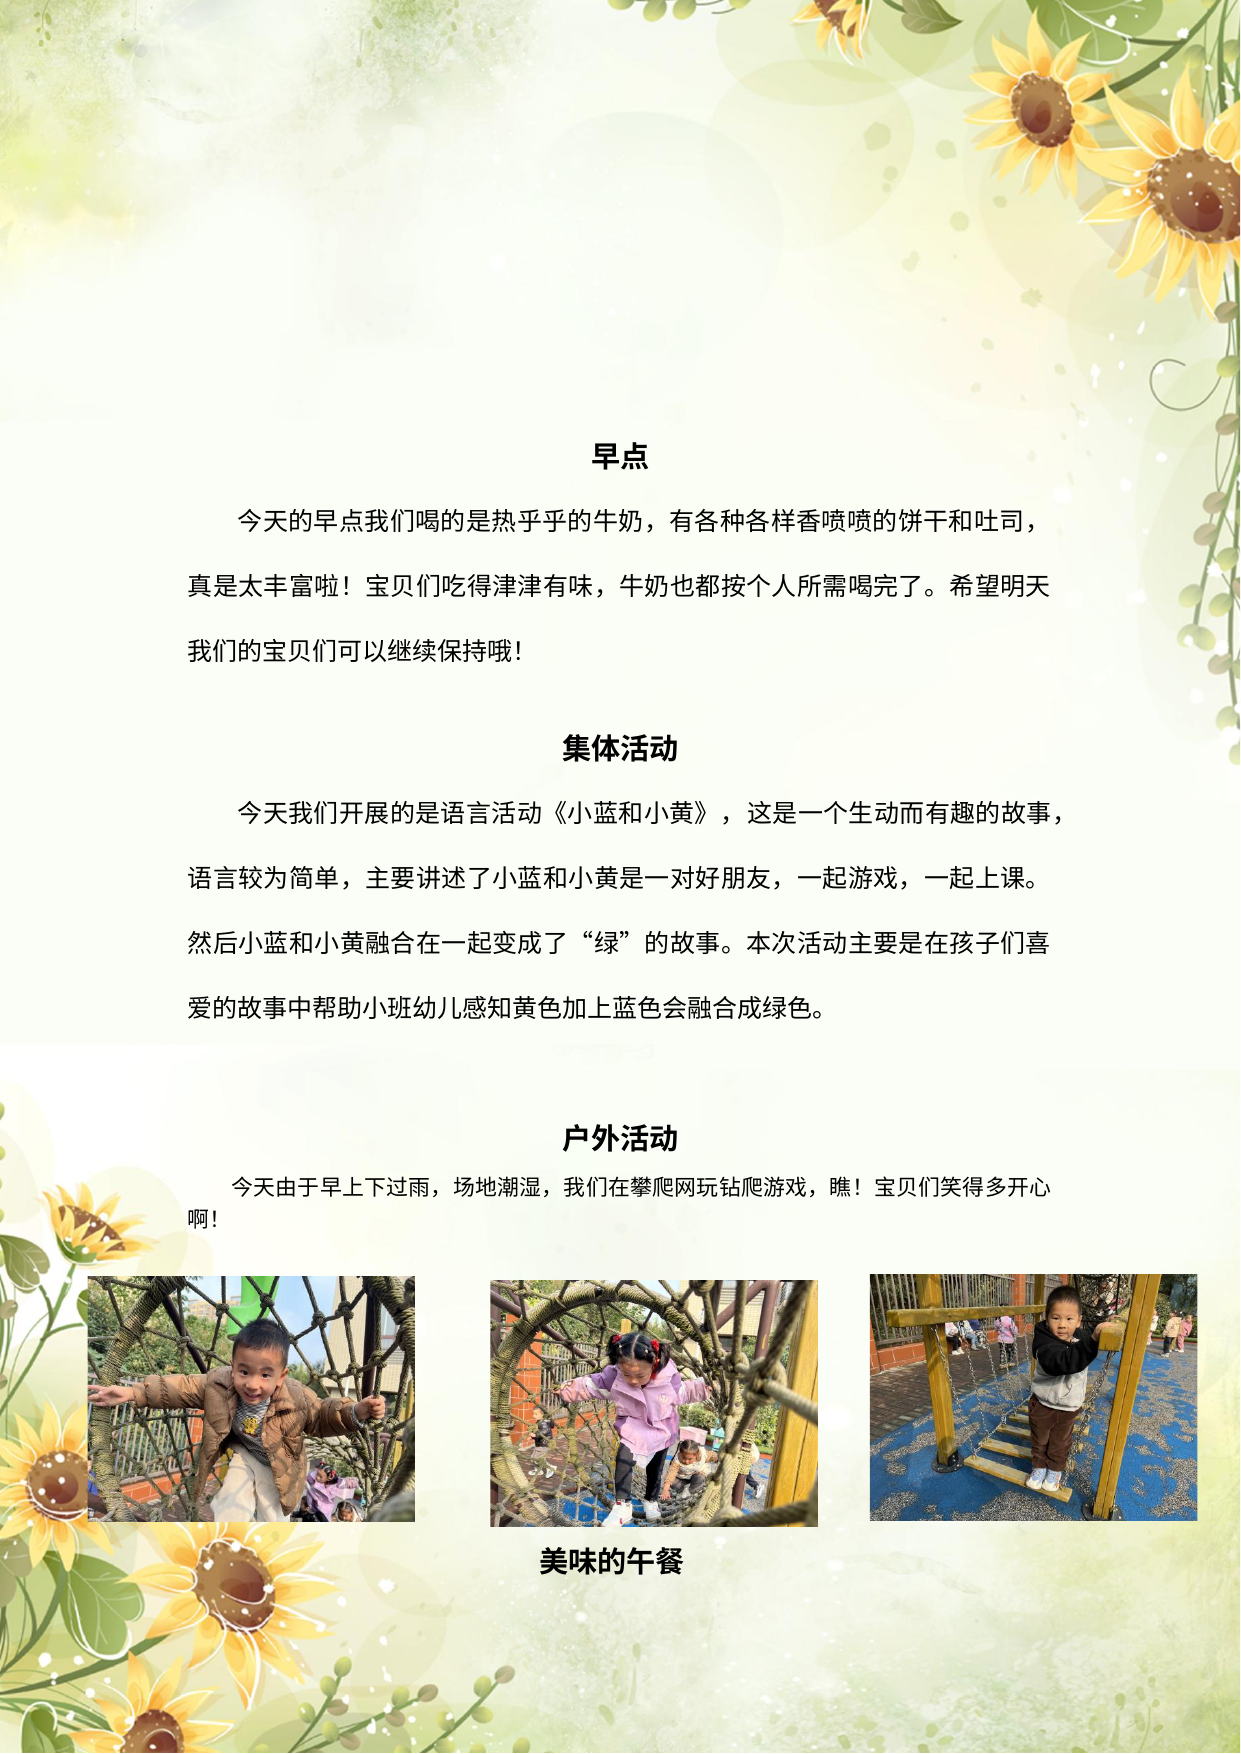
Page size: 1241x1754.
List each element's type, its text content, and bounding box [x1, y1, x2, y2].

text 早点 [187, 422, 1053, 487]
text 户外活动 [187, 1104, 1053, 1169]
text 今天我们开展的是语言活动《小蓝和小黄》，这是一个生动而有趣的故事，语言较为简单，主要讲述了小蓝和小黄是一对好朋友，一起游戏，一起上课。然后小蓝和小黄融合在一起变成了“绿”的故事。本次活动主要是在孩子们喜爱的故事中帮助小班幼儿感知黄色加上蓝色会融合成绿色。 [187, 779, 1053, 1039]
text 今天的早点我们喝的是热乎乎的牛奶，有各种各样香喷喷的饼干和吐司，真是太丰富啦！宝贝们吃得津津有味，牛奶也都按个人所需喝完了。希望明天我们的宝贝们可以继续保持哦！ [187, 487, 1053, 682]
text 今天由于早上下过雨，场地潮湿，我们在攀爬网玩钻爬游戏，瞧！宝贝们笑得多开心啊！ [187, 1169, 1053, 1234]
picture [0, 0, 1241, 1753]
text 集体活动 [187, 714, 1053, 779]
text 美味的午餐 [187, 1267, 1053, 1592]
